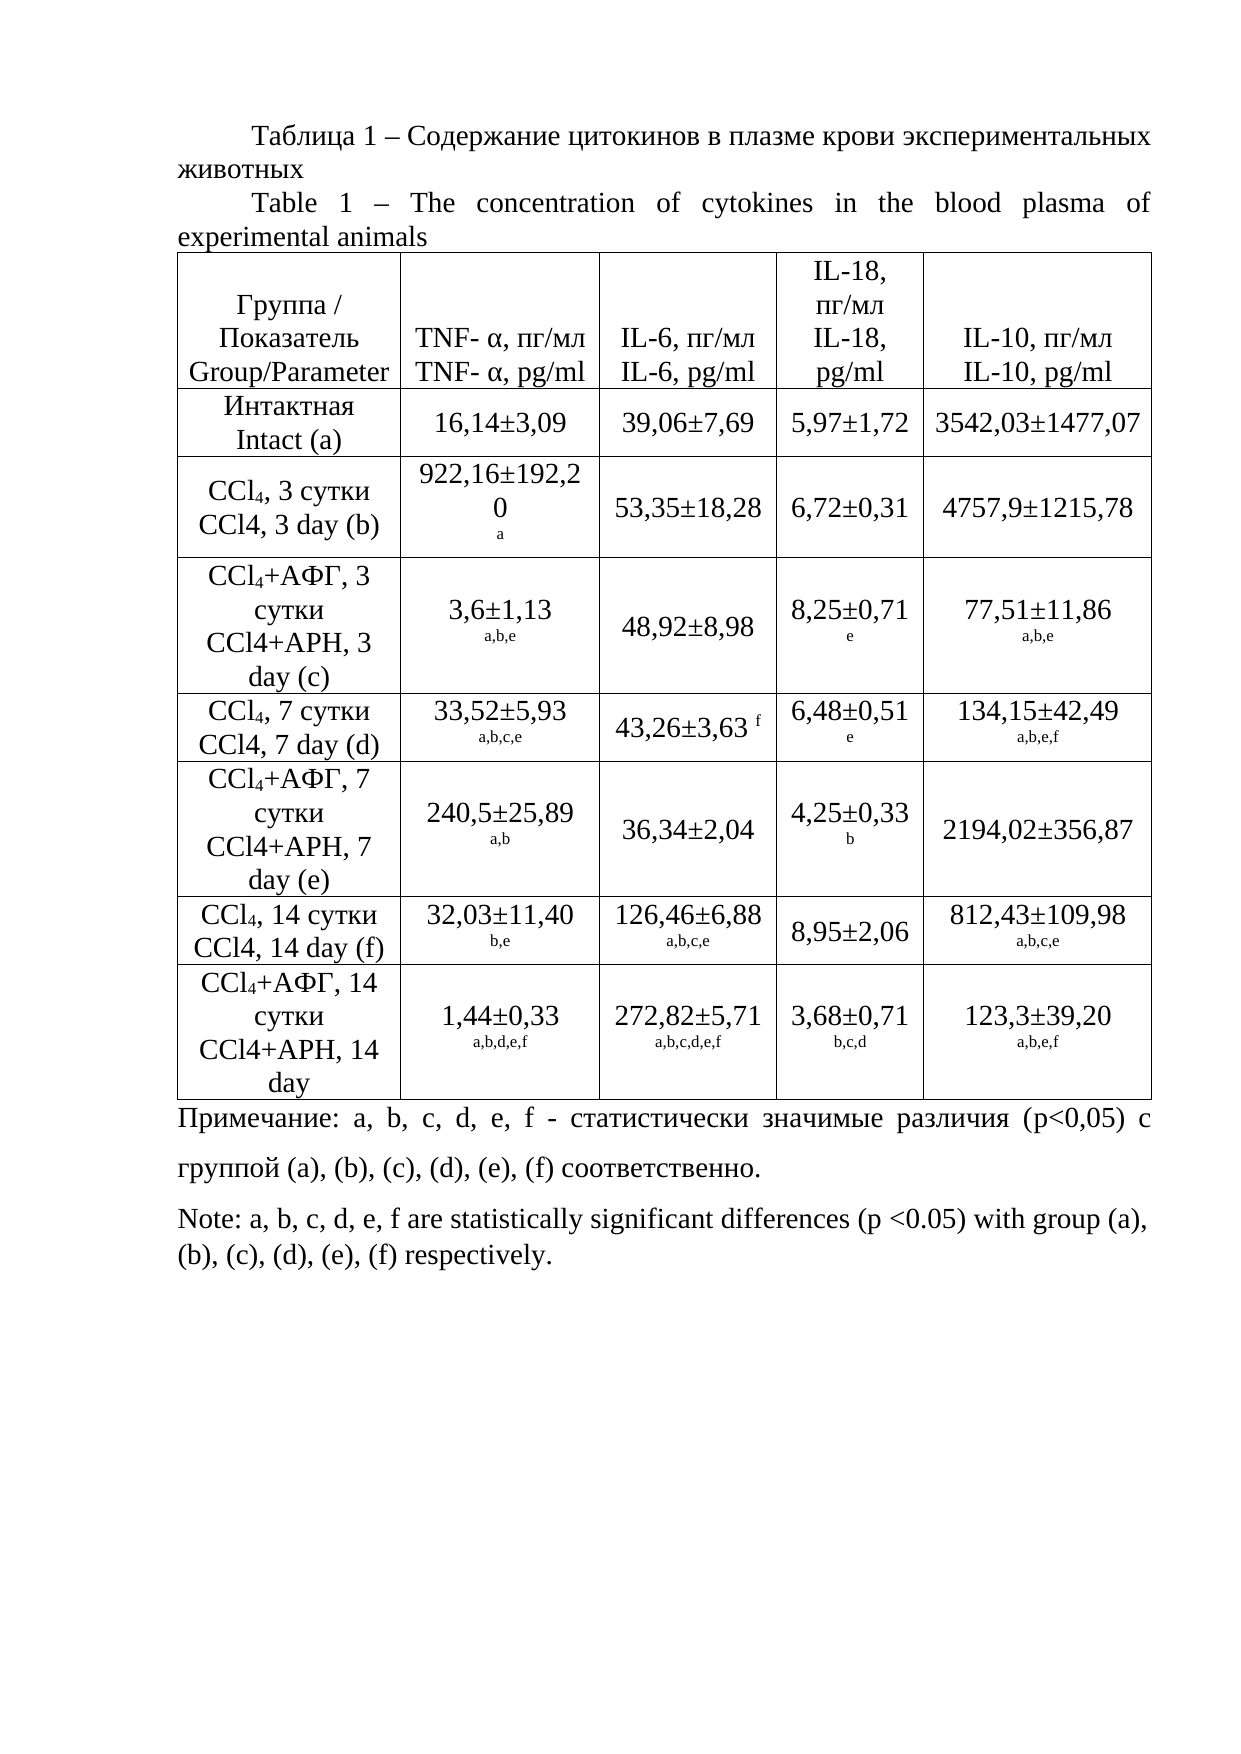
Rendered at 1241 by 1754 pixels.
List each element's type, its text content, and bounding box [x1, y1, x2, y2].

table_cell 77,51±11,86 a,b,e [924, 558, 1151, 692]
table_header IL-18, пг/мл IL-18, pg/ml [777, 253, 923, 387]
text Note: a, b, c, d, e, f are statistically significant differences (p <0.05) with group (a), (b), (c), (d), (e), (f) respectively. [177, 1201, 1152, 1271]
text Примечание: a, b, c, d, e, f - статистически значимые различия (p<0,05) с группой (a), (b), (c), (d), (e), (f) соответственно. [177, 1100, 1152, 1184]
table_cell 123,3±39,20 a,b,e,f [924, 965, 1151, 1099]
table_cell CCl4, 7 сутки CCl4, 7 day (d) [178, 694, 400, 761]
table_cell 3,6±1,13 a,b,e [401, 558, 599, 692]
table_cell 134,15±42,49 a,b,e,f [924, 694, 1151, 761]
table_cell CCl4+АФГ, 3 сутки CCl4+APH, 3 day (c) [178, 558, 400, 692]
table_cell 39,06±7,69 [600, 389, 776, 456]
table_cell 126,46±6,88 a,b,c,e [600, 897, 776, 964]
table_header IL-10, пг/мл IL-10, pg/ml [924, 253, 1151, 387]
table_cell CCl4, 3 сутки CCl4, 3 day (b) [178, 457, 400, 557]
table_cell 8,95±2,06 [777, 897, 923, 964]
table_cell 53,35±18,28 [600, 457, 776, 557]
table_cell 4757,9±1215,78 [924, 457, 1151, 557]
table_cell Интактная Intact (a) [178, 389, 400, 456]
table_header TNF- α, пг/мл TNF- α, pg/ml [401, 253, 599, 387]
table_cell 36,34±2,04 [600, 762, 776, 896]
table_cell 4,25±0,33 b [777, 762, 923, 896]
table_cell 240,5±25,89 a,b [401, 762, 599, 896]
table_cell 6,48±0,51 e [777, 694, 923, 761]
table_cell 48,92±8,98 [600, 558, 776, 692]
text Таблица 1 – Содержание цитокинов в плазме крови экспериментальных животных [177, 118, 1152, 185]
table_cell CCl4+АФГ, 14 сутки CCl4+APH, 14 day [178, 965, 400, 1099]
table_cell 272,82±5,71 a,b,c,d,e,f [600, 965, 776, 1099]
table_cell 8,25±0,71 e [777, 558, 923, 692]
table_cell 1,44±0,33 a,b,d,e,f [401, 965, 599, 1099]
table_cell 16,14±3,09 [401, 389, 599, 456]
table_header IL-6, пг/мл IL-6, pg/ml [600, 253, 776, 387]
table_cell 33,52±5,93 a,b,c,e [401, 694, 599, 761]
table_cell 32,03±11,40 b,e [401, 897, 599, 964]
table_header Группа / Показатель Group/Parameter [178, 253, 400, 387]
table_cell 3542,03±1477,07 [924, 389, 1151, 456]
table_cell CCl4, 14 сутки CCl4, 14 day (f) [178, 897, 400, 964]
text Table 1 – The concentration of cytokines in the blood plasma of experimental animals [177, 185, 1152, 252]
table_cell 43,26±3,63 f [600, 694, 776, 761]
table_cell 3,68±0,71 b,c,d [777, 965, 923, 1099]
table_cell 812,43±109,98 a,b,c,e [924, 897, 1151, 964]
table_cell 922,16±192,20 a [401, 457, 599, 557]
table_cell 2194,02±356,87 [924, 762, 1151, 896]
table_cell CCl4+АФГ, 7 сутки CCl4+APH, 7 day (e) [178, 762, 400, 896]
table_cell 5,97±1,72 [777, 389, 923, 456]
table_cell 6,72±0,31 [777, 457, 923, 557]
